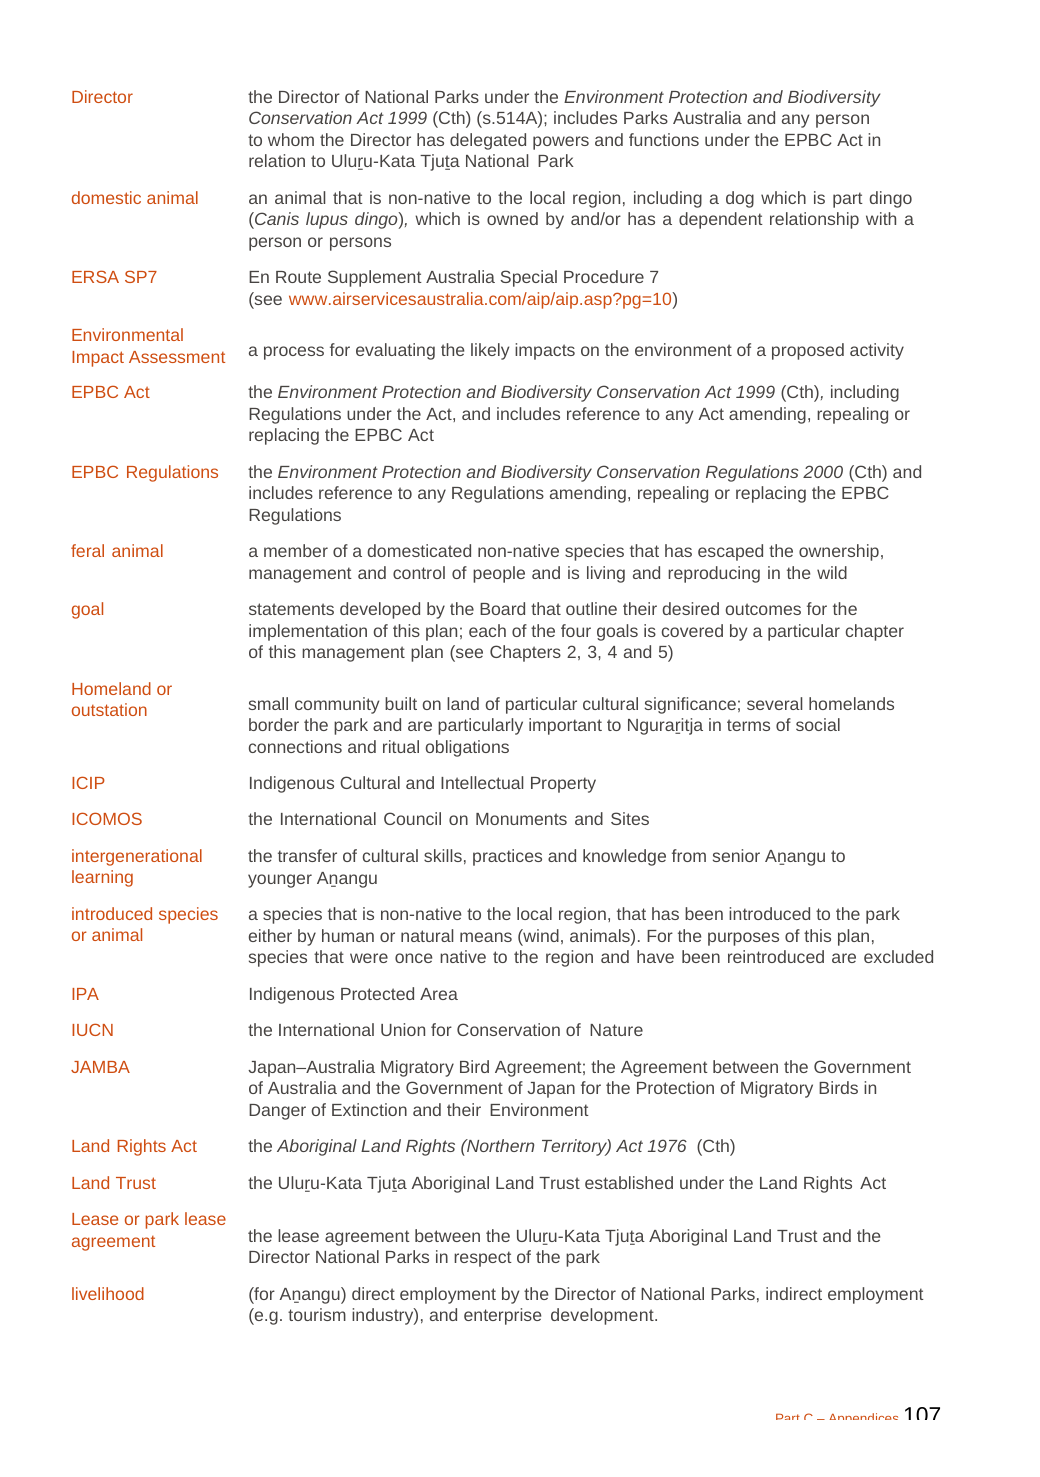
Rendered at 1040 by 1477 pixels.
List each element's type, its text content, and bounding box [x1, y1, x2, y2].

text IPA Indigenous Protected Area [71, 983, 991, 1004]
text Homeland or outstation [71, 678, 179, 721]
text EPBC Regulations the Environment Protection and Biodiversity Conservation Regulations 2000 (Cth) and includes reference to any Regulations amending, repealing or replacing the EPBC Regulations [71, 461, 929, 525]
text JAMBA Japan–Australia Migratory Bird Agreement; the Agreement between the Government of Australia and the Government of Japan for the Protection of Migratory Birds in Danger of Extinction and their Environment [71, 1056, 929, 1120]
text small community built on land of particular cultural significance; several homelands border the park and are particularly important to Nguraṟitja in terms of social connections and ritual obligations [248, 693, 908, 757]
text a process for evaluating the likely impacts on the environment of a proposed activity [248, 340, 991, 360]
text Director the Director of National Parks under the Environment Protection and Biodiversity Conservation Act 1999 (Cth) (s.514A); includes Parks Australia and any person to whom the Director has delegated powers and functions under the EPBC Act in relation to Uluṟu-Kata Tjuṯa National Park [71, 86, 901, 172]
text livelihood (for Aṉangu) direct employment by the Director of National Parks, indirect employment (e.g. tourism industry), and enterprise development. [71, 1283, 945, 1325]
text Environmental Impact Assessment [71, 325, 229, 367]
text a species that is non-native to the local region, that has been introduced to the park either by human or natural means (wind, animals). For the purposes of this plan, species that were once native to the region and have been reintroduced are excluded [248, 904, 938, 967]
text feral animal a member of a domesticated non-native species that has escaped the ownership, management and control of people and is living and reproducing in the wild [71, 541, 901, 583]
text goal statements developed by the Board that outline their desired outcomes for the implementation of this plan; each of the four goals is covered by a particular chapter of this management plan (see Chapters 2, 3, 4 and 5) [71, 599, 916, 663]
text Lease or park lease agreement [71, 1209, 231, 1251]
text ICIP Indigenous Cultural and Intellectual Property ICOMOS the International Council on Monuments and Sites [71, 773, 653, 829]
text introduced species or animal [71, 903, 223, 946]
text the transfer of cultural skills, practices and knowledge from senior Aṉangu to younger Aṉangu [248, 846, 908, 888]
text ERSA SP7 En Route Supplement Australia Special Procedure 7 (see www.airservicesaustralia.com/aip/aip.asp?pg=10) [71, 267, 690, 309]
text Land Trust the Uluṟu-Kata Tjuṯa Aboriginal Land Trust established under the Land Rights Act [71, 1173, 991, 1193]
text the lease agreement between the Uluṟu-Kata Tjuṯa Aboriginal Land Trust and the Director National Parks in respect of the park [248, 1225, 942, 1267]
text EPBC Act the Environment Protection and Biodiversity Conservation Act 1999 (Cth), including Regulations under the Act, and includes reference to any Act amending, repealing or replacing the EPBC Act [71, 382, 929, 445]
text Land Rights Act the Aboriginal Land Rights (Northern Territory) Act 1976 (Cth) [71, 1136, 991, 1156]
text IUCN the International Union for Conservation of Nature [71, 1020, 991, 1040]
text intergenerational learning [71, 846, 223, 888]
text domestic animal an animal that is non-native to the local region, including a dog which is part dingo (Canis lupus dingo), which is owned by and/or has a dependent relationship with a person or persons [71, 188, 914, 251]
